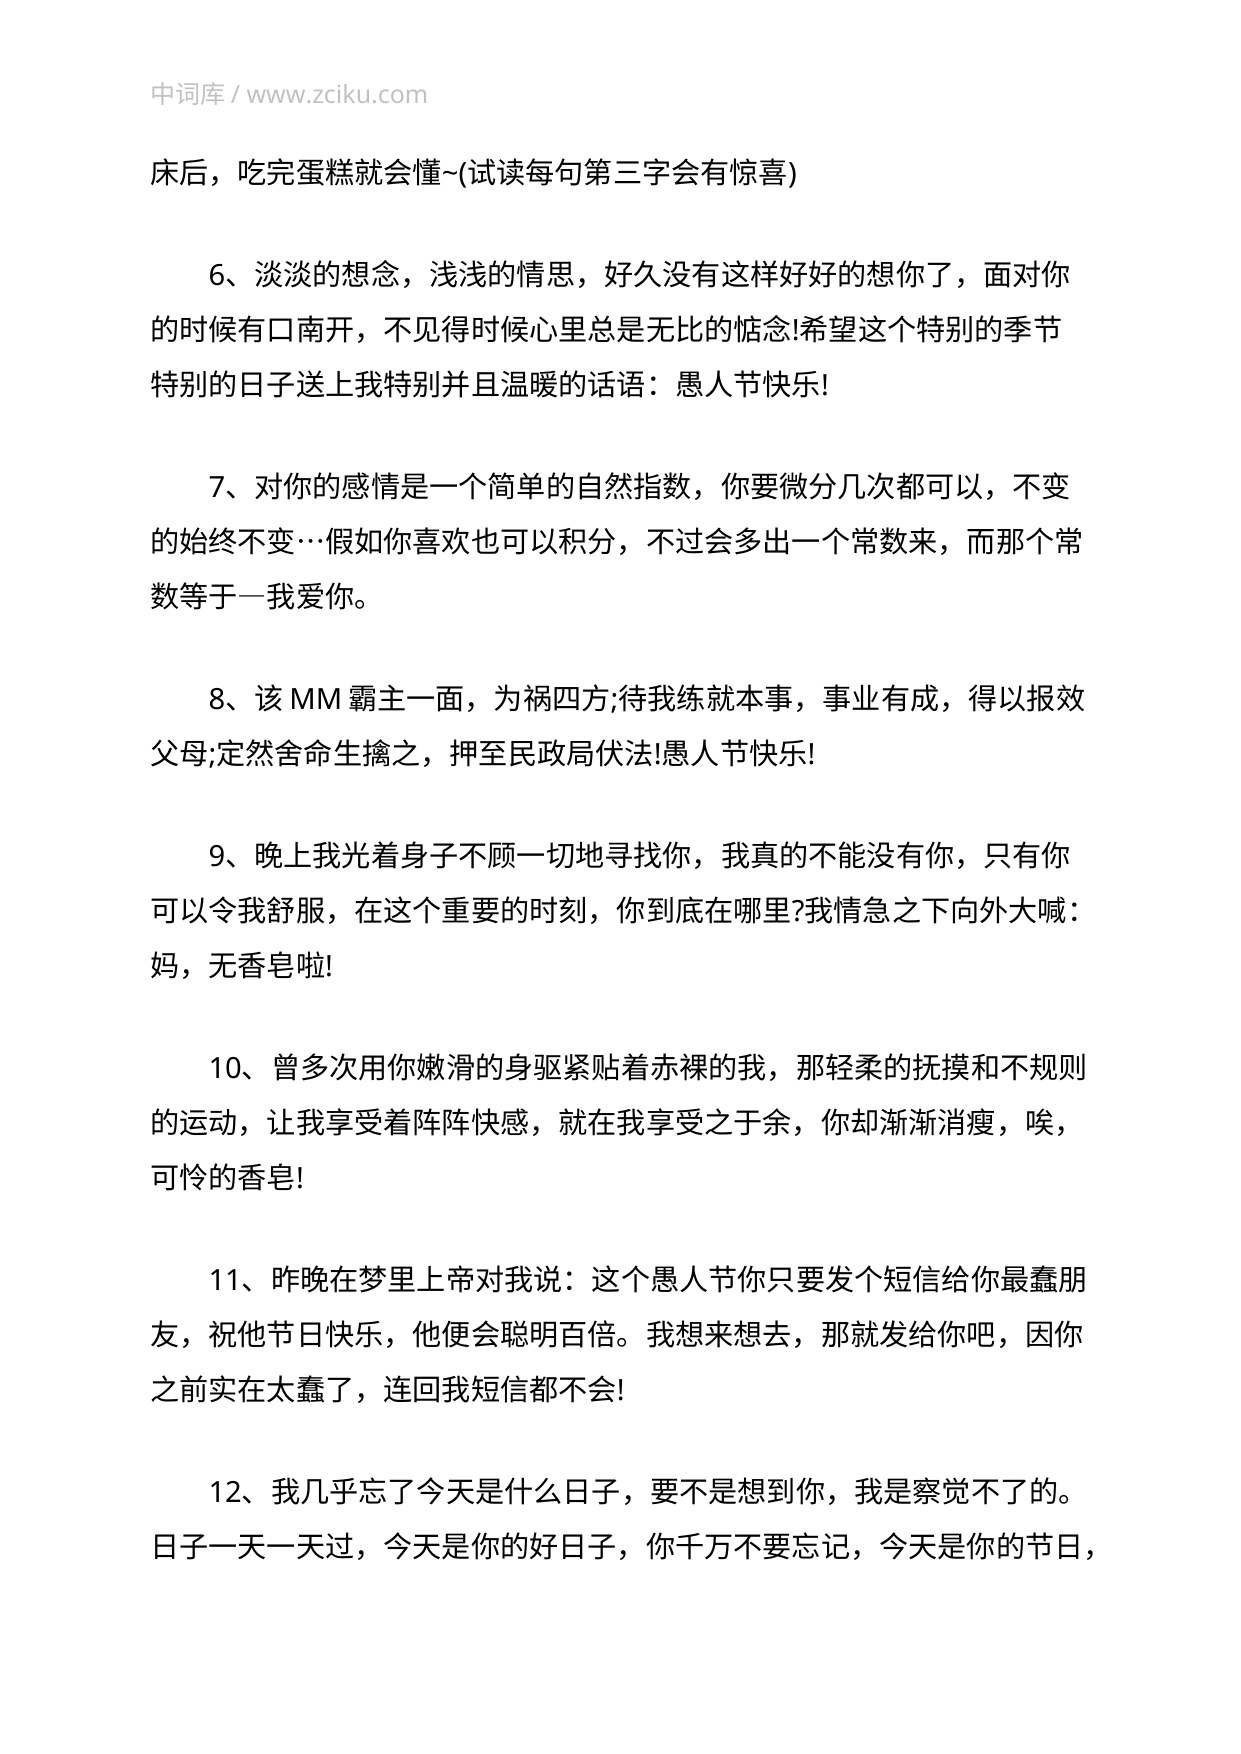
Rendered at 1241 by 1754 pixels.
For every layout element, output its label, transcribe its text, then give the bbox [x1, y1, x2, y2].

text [150, 1468, 1090, 1566]
text 10、曾多次用你嫩滑的身驱紧贴着赤裸的我，那轻柔的抚摸和不规则的运动，让我享受着阵阵快感，就在我享受之于余，你却渐渐消瘦，唉，可怜的香皂! [150, 1044, 1090, 1197]
text 11、昨晚在梦里上帝对我说：这个愚人节你只要发个短信给你最蠢朋友，祝他节日快乐，他便会聪明百倍。我想来想去，那就发给你吧，因你之前实在太蠢了，连回我短信都不会! [150, 1256, 1090, 1409]
text 9、晚上我光着身子不顾一切地寻找你，我真的不能没有你，只有你可以令我舒服，在这个重要的时刻，你到底在哪里?我情急之下向外大喊：妈，无香皂啦! [150, 833, 1090, 985]
text 7、对你的感情是一个简单的自然指数，你要微分几次都可以，不变的始终不变…假如你喜欢也可以积分，不过会多出一个常数来，而那个常数等于—我爱你。 [150, 464, 1090, 616]
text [150, 150, 1090, 192]
text 6、淡淡的想念，浅浅的情思，好久没有这样好好的想你了，面对你的时候有口南开，不见得时候心里总是无比的惦念!希望这个特别的季节特别的日子送上我特别并且温暖的话语：愚人节快乐! [150, 252, 1090, 404]
text 8、该MM霸主一面，为祸四方;待我练就本事，事业有成，得以报效父母;定然舍命生擒之，押至民政局伏法!愚人节快乐! [150, 676, 1090, 773]
